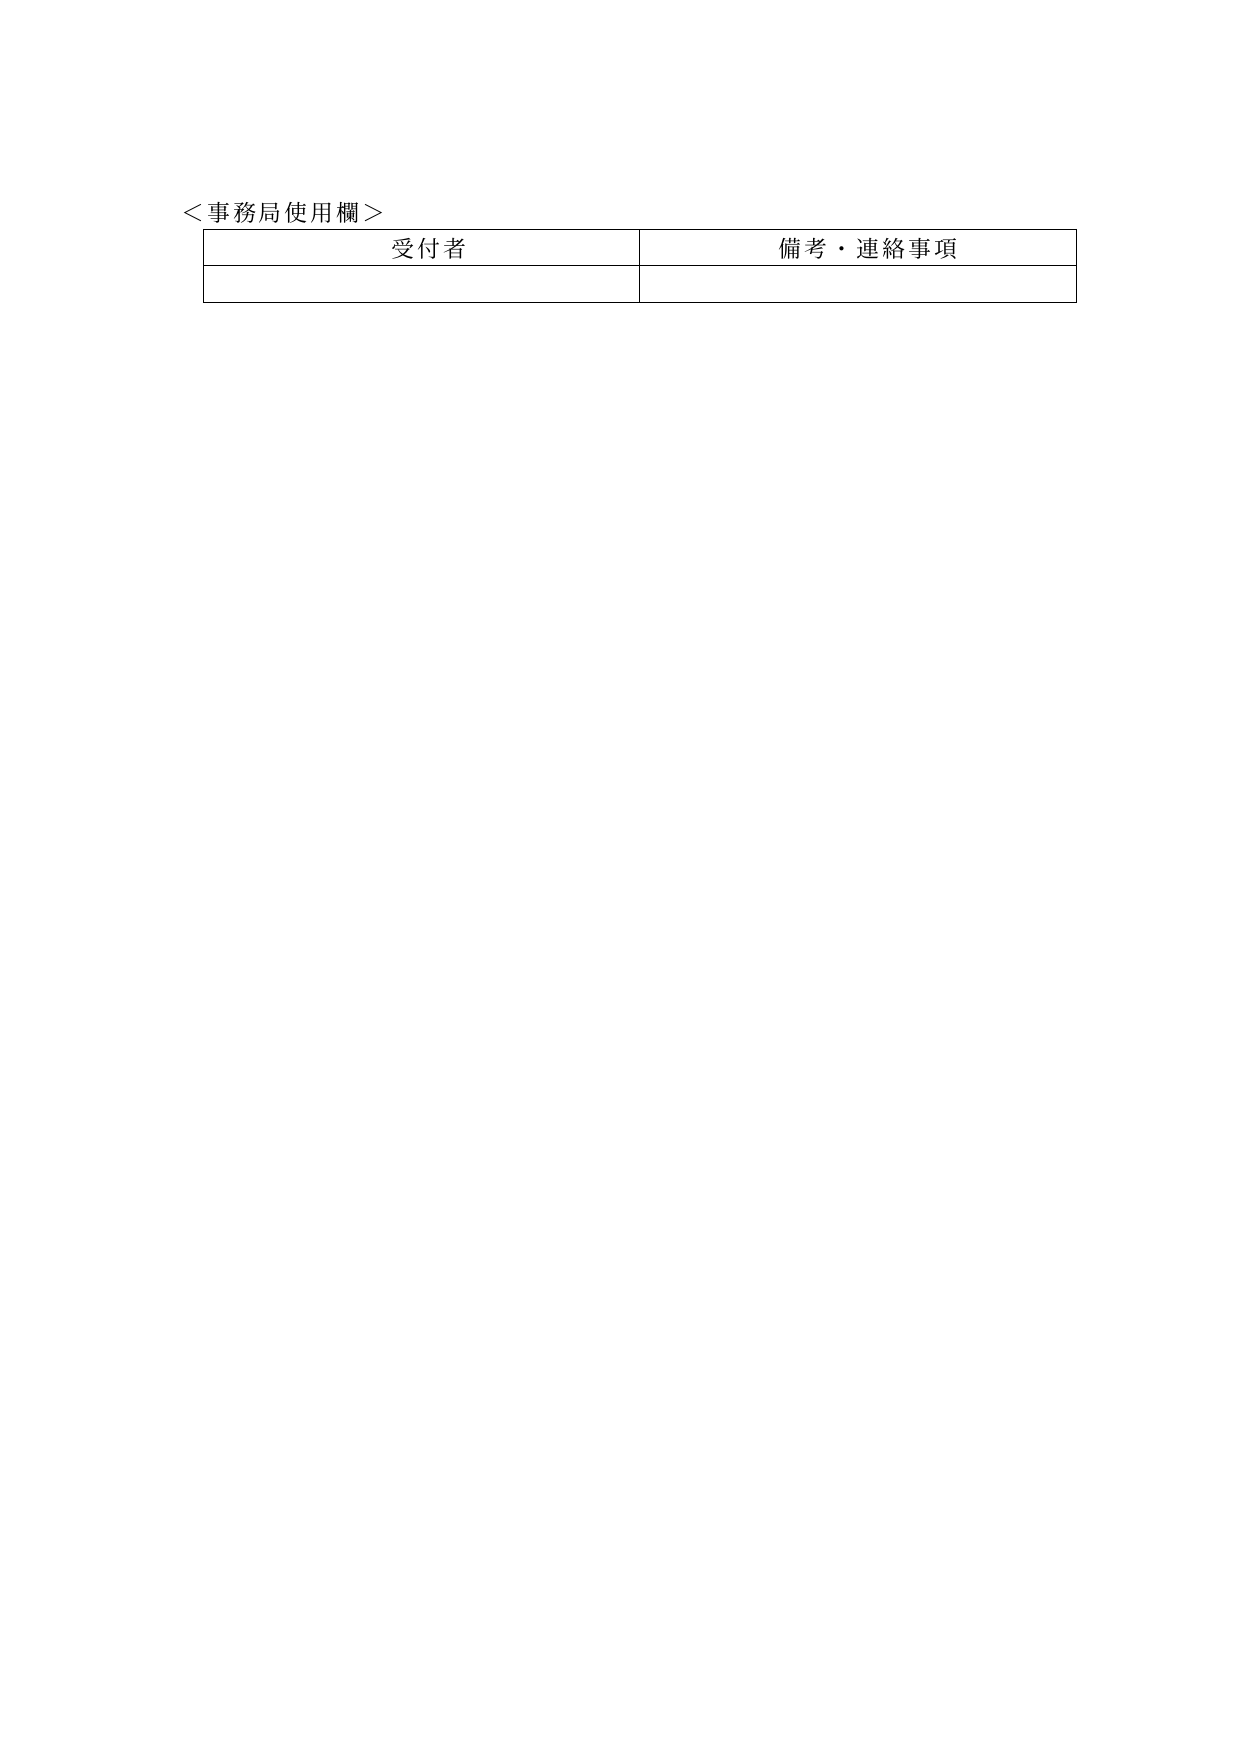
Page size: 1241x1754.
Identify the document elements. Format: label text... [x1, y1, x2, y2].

table_cell [640, 266, 1076, 302]
text ＜事務局使用欄＞ [181, 194, 1089, 229]
table_cell [204, 266, 639, 302]
table_header 受付者 [204, 230, 639, 264]
table_header 備考・連絡事項 [640, 230, 1076, 264]
